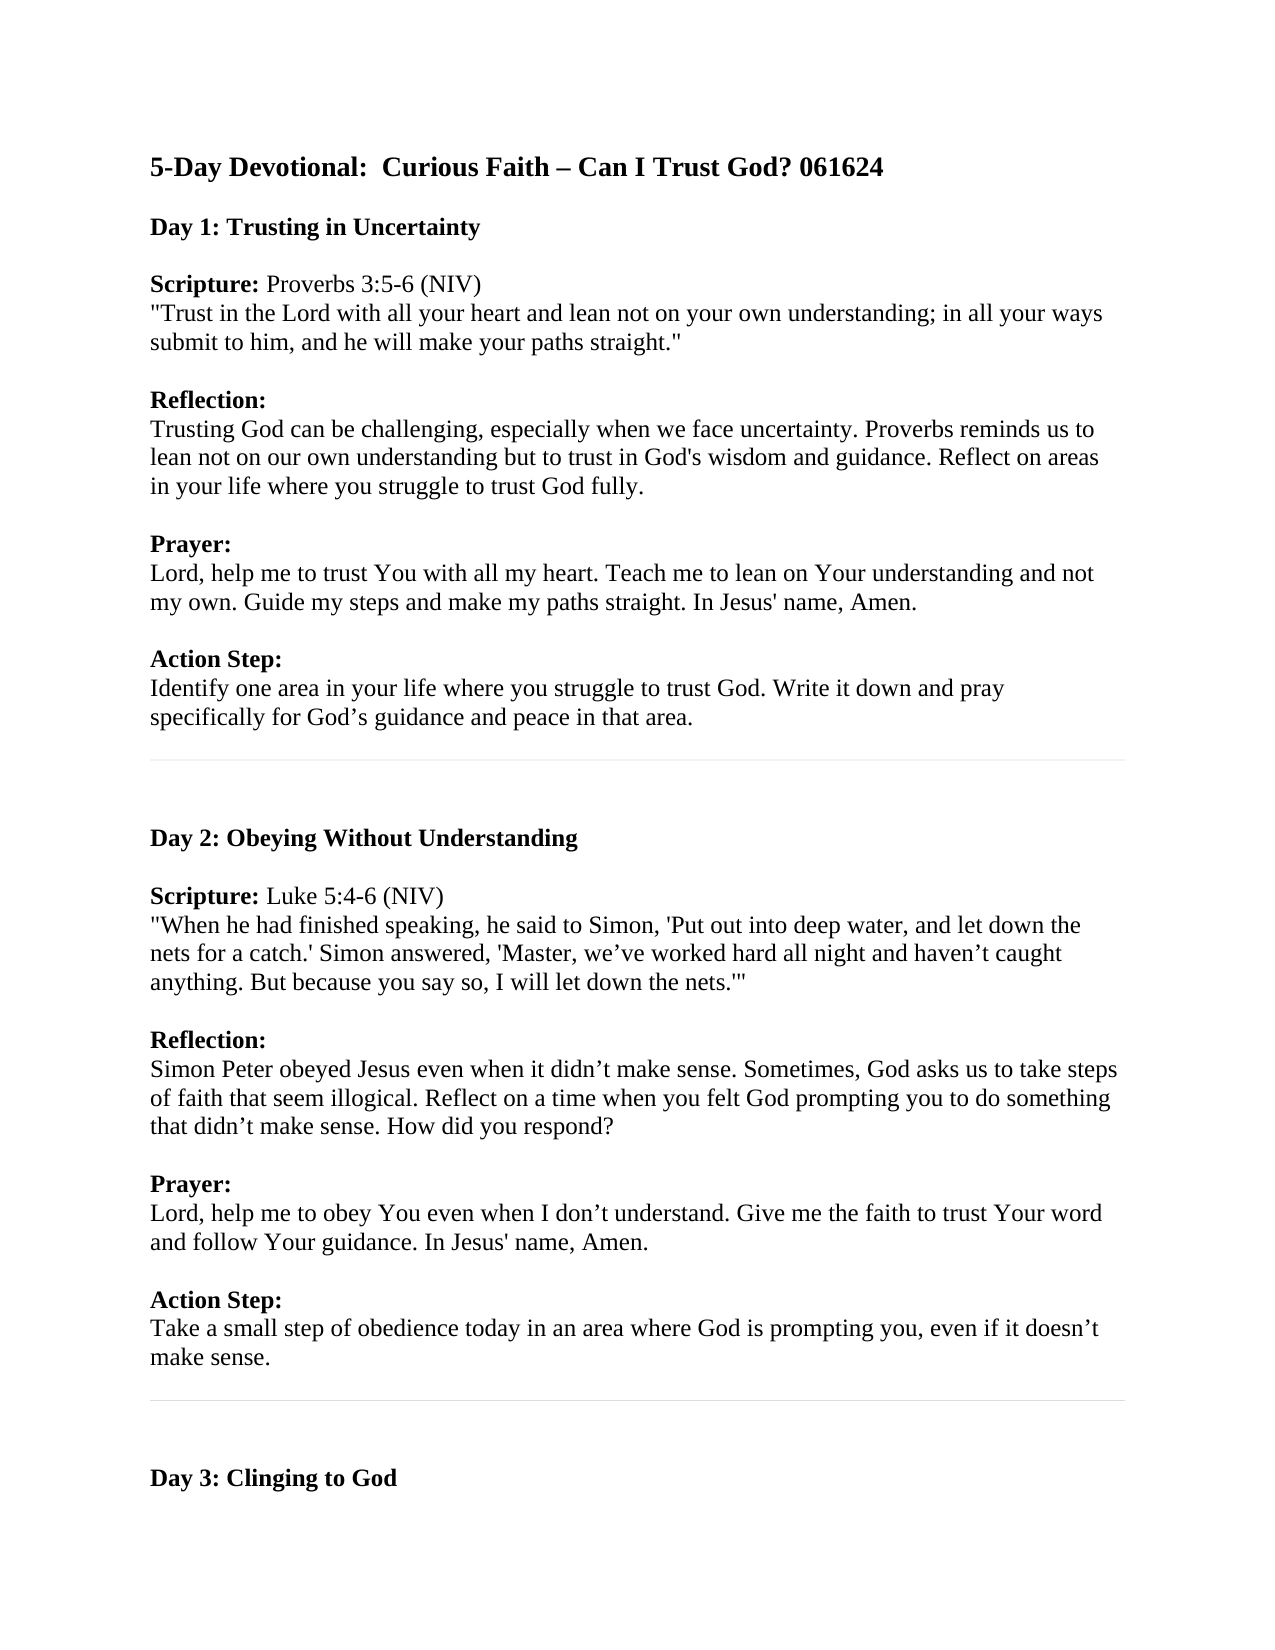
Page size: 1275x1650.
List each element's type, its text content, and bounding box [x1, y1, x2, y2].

text Reflection: Simon Peter obeyed Jesus even when it didn’t make sense. Sometimes, God asks us to take steps of faith that seem illogical. Reflect on a time when you felt God prompting you to do something that didn’t make sense. How did you respond? [150, 1025, 1125, 1140]
text Day 2: Obeying Without Understanding [150, 823, 1125, 852]
text Day 3: Clinging to God [150, 1463, 1125, 1492]
text Prayer: Lord, help me to trust You with all my heart. Teach me to lean on Your understanding and not my own. Guide my steps and make my paths straight. In Jesus' name, Amen. [150, 529, 1125, 615]
text Day 1: Trusting in Uncertainty [150, 212, 1125, 240]
text Reflection: Trusting God can be challenging, especially when we face uncertainty. Proverbs reminds us to lean not on our own understanding but to trust in God's wisdom and guidance. Reflect on areas in your life where you struggle to trust God fully. [150, 385, 1125, 500]
text Prayer: Lord, help me to obey You even when I don’t understand. Give me the faith to trust Your word and follow Your guidance. In Jesus' name, Amen. [150, 1169, 1125, 1256]
text 5-Day Devotional: Curious Faith – Can I Trust God? 061624 [150, 150, 1125, 182]
text Scripture: Luke 5:4-6 (NIV) "When he had finished speaking, he said to Simon, 'Put out into deep water, and let down the nets for a catch.' Simon answered, 'Master, we’ve worked hard all night and haven’t caught anything. But because you say so, I will let down the nets.'" [150, 881, 1125, 996]
text Action Step: Take a small step of obedience today in an area where God is prompting you, even if it doesn’t make sense. [150, 1285, 1125, 1371]
text Scripture: Proverbs 3:5-6 (NIV) "Trust in the Lord with all your heart and lean not on your own understanding; in all your ways submit to him, and he will make your paths straight." [150, 269, 1125, 356]
text Action Step: Identify one area in your life where you struggle to trust God. Write it down and pray specifically for God’s guidance and peace in that area. [150, 644, 1125, 731]
